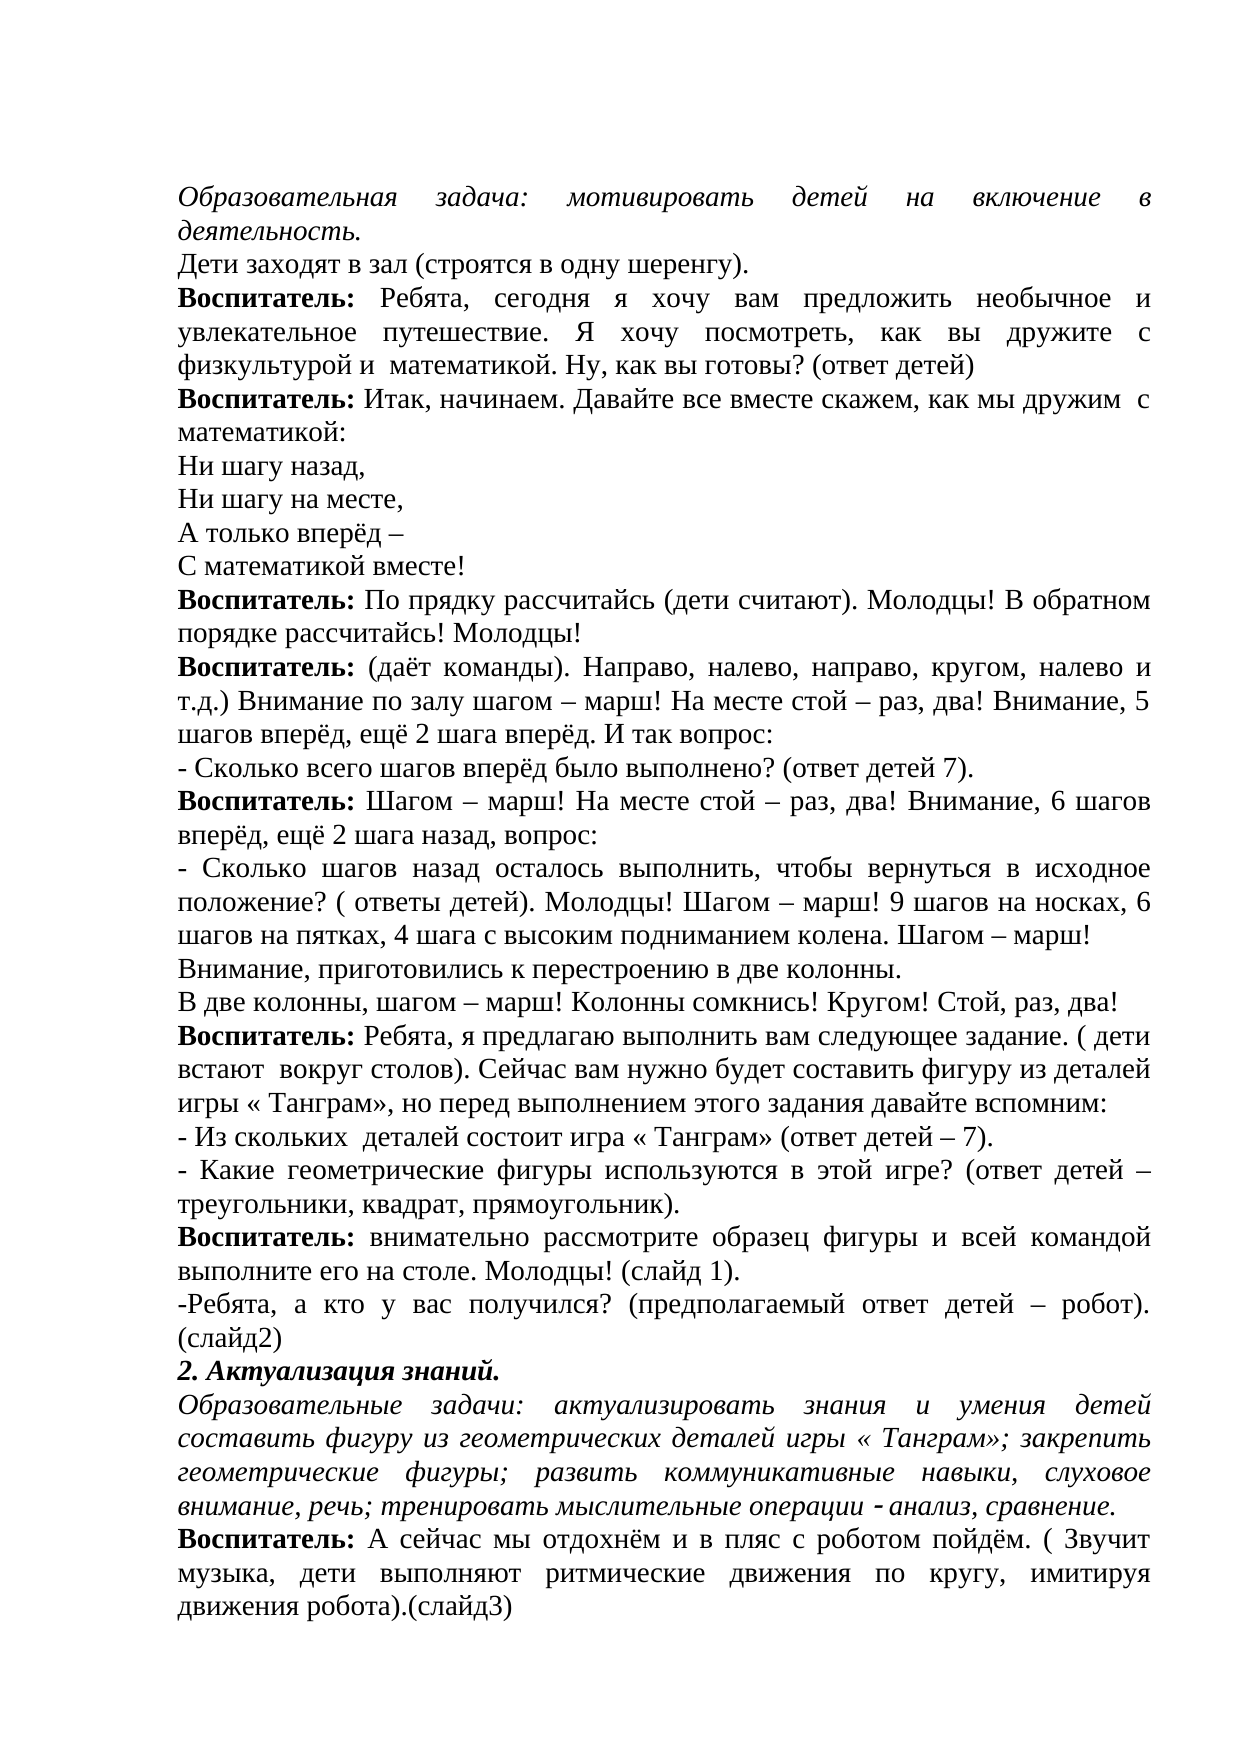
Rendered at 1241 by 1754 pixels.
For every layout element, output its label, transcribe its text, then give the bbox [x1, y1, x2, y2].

text Воспитатель: Итак, начинаем. Давайте все вместе скажем, как мы дружим с математикой: [177, 381, 1152, 448]
text Образовательная задача: мотивировать детей на включение в деятельность. [177, 179, 1152, 247]
text - Какие геометрические фигуры используются в этой игре? (ответ детей – треугольники, квадрат, прямоугольник). [177, 1152, 1152, 1219]
text Воспитатель: Шагом – марш! На месте стой – раз, два! Внимание, 6 шагов вперёд, ещё 2 шага назад, вопрос: [177, 783, 1152, 850]
text - Сколько шагов назад осталось выполнить, чтобы вернуться в исходное положение? ( ответы детей). Молодцы! Шагом – марш! 9 шагов на носках, 6 шагов на пятках, 4 шага с высоким подниманием колена. Шагом – марш! [177, 850, 1152, 951]
text Образовательные задачи: актуализировать знания и умения детей составить фигуру из геометрических деталей игры « Танграм»; закрепить геометрические фигуры; развить коммуникативные навыки, слуховое внимание, речь; тренировать мыслительные операции анализ, сравнение. [177, 1387, 1152, 1521]
text Воспитатель: (даёт команды). Направо, налево, направо, кругом, налево и т.д.) Внимание по залу шагом – марш! На месте стой – раз, два! Внимание, 5 шагов вперёд, ещё 2 шага вперёд. И так вопрос: [177, 649, 1152, 750]
text Ни шагу назад, [177, 448, 1152, 481]
text Воспитатель: Ребята, сегодня я хочу вам предложить необычное и увлекательное путешествие. Я хочу посмотреть, как вы дружите с физкультурой и математикой. Ну, как вы готовы? (ответ детей) [177, 280, 1152, 381]
text - Из скольких деталей состоит игра « Танграм» (ответ детей – 7). [177, 1119, 1152, 1152]
text Дети заходят в зал (строятся в одну шеренгу). [177, 247, 1152, 280]
text Воспитатель: А сейчас мы отдохнём и в пляс с роботом пойдём. ( Звучит музыка, дети выполняют ритмические движения по кругу, имитируя движения робота).(слайд3) [177, 1521, 1152, 1622]
text - Сколько всего шагов вперёд было выполнено? (ответ детей 7). [177, 750, 1152, 783]
text Воспитатель: внимательно рассмотрите образец фигуры и всей командой выполните его на столе. Молодцы! (слайд 1). [177, 1219, 1152, 1286]
text А только вперёд – [177, 515, 1152, 548]
text 2. Актуализация знаний. [177, 1353, 1152, 1387]
text Воспитатель: По прядку рассчитайсь (дети считают). Молодцы! В обратном порядке рассчитайсь! Молодцы! [177, 582, 1152, 649]
text С математикой вместе! [177, 548, 1152, 582]
text Ни шагу на месте, [177, 481, 1152, 515]
text -Ребята, а кто у вас получился? (предполагаемый ответ детей – робот).(слайд2) [177, 1286, 1152, 1353]
text Внимание, приготовились к перестроению в две колонны. [177, 951, 1152, 984]
text Воспитатель: Ребята, я предлагаю выполнить вам следующее задание. ( дети встают вокруг столов). Сейчас вам нужно будет составить фигуру из деталей игры « Танграм», но перед выполнением этого задания давайте вспомним: [177, 1018, 1152, 1119]
text В две колонны, шагом – марш! Колонны сомкнись! Кругом! Стой, раз, два! [177, 984, 1152, 1018]
